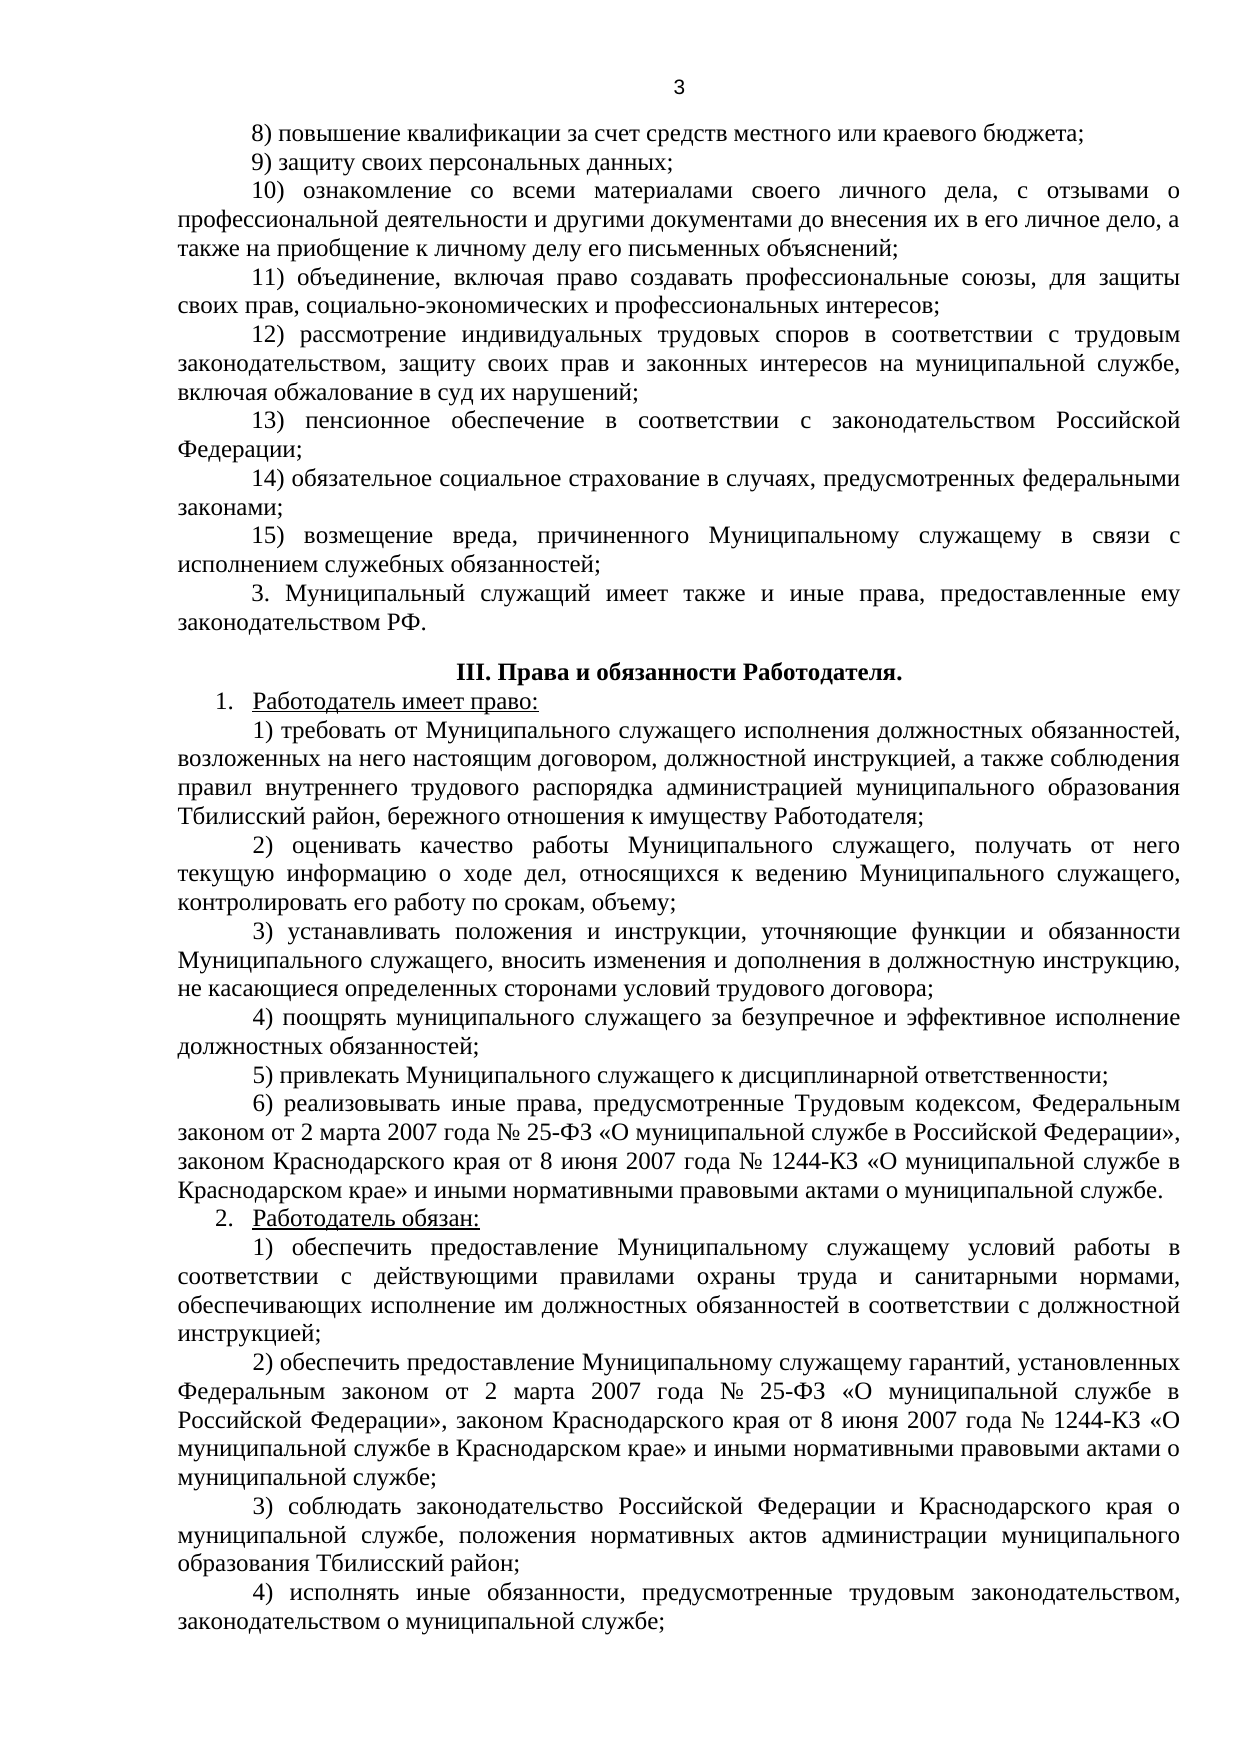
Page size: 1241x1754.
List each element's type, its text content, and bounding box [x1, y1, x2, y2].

text 10) ознакомление со всеми материалами своего личного дела, с отзывами о профессиональной деятельности и другими документами до внесения их в его личное дело, а также на приобщение к личному делу его письменных объяснений; [177, 176, 1181, 262]
text 11) объединение, включая право создавать профессиональные союзы, для защиты своих прав, социально-экономических и профессиональных интересов; [177, 262, 1181, 319]
text 3) соблюдать законодательство Российской Федерации и Краснодарского края о муниципальной службе, положения нормативных актов администрации муниципального образования Тбилисский район; [177, 1491, 1181, 1577]
text 2) оценивать качество работы Муниципального служащего, получать от него текущую информацию о ходе дел, относящихся к ведению Муниципального служащего, контролировать его работу по срокам, объему; [177, 830, 1181, 916]
text 1) обеспечить предоставление Муниципальному служащему условий работы в соответствии с действующими правилами охраны труда и санитарными нормами, обеспечивающих исполнение им должностных обязанностей в соответствии с должностной инструкцией; [177, 1232, 1181, 1347]
text 3. Муниципальный служащий имеет также и иные права, предоставленные ему законодательством РФ. [177, 578, 1181, 636]
list Работодатель имеет право: [215, 686, 1181, 715]
text 3) устанавливать положения и инструкции, уточняющие функции и обязанности Муниципального служащего, вносить изменения и дополнения в должностную инструкцию, не касающиеся определенных сторонами условий трудового договора; [177, 916, 1181, 1002]
text 14) обязательное социальное страхование в случаях, предусмотренных федеральными законами; [177, 463, 1181, 521]
text 1) требовать от Муниципального служащего исполнения должностных обязанностей, возложенных на него настоящим договором, должностной инструкцией, а также соблюдения правил внутреннего трудового распорядка администрацией муниципального образования Тбилисский район, бережного отношения к имуществу Работодателя; [177, 715, 1181, 830]
text 9) защиту своих персональных данных; [177, 147, 1181, 176]
text 6) реализовывать иные права, предусмотренные Трудовым кодексом, Федеральным законом от 2 марта 2007 года № 25-ФЗ «О муниципальной службе в Российской Федерации», законом Краснодарского края от 8 июня 2007 года № 1244-КЗ «О муниципальной службе в Краснодарском крае» и иными нормативными правовыми актами о муниципальной службе. [177, 1088, 1181, 1203]
text 5) привлекать Муниципального служащего к дисциплинарной ответственности; [252, 1060, 1181, 1088]
text 12) рассмотрение индивидуальных трудовых споров в соответствии с трудовым законодательством, защиту своих прав и законных интересов на муниципальной службе, включая обжалование в суд их нарушений; [177, 319, 1181, 406]
list Работодатель обязан: [215, 1203, 1181, 1232]
text 4) поощрять муниципального служащего за безупречное и эффективное исполнение должностных обязанностей; [177, 1002, 1181, 1060]
text 8) повышение квалификации за счет средств местного или краевого бюджета; [177, 118, 1181, 147]
text 15) возмещение вреда, причиненного Муниципальному служащему в связи с исполнением служебных обязанностей; [177, 521, 1181, 578]
text 2) обеспечить предоставление Муниципальному служащему гарантий, установленных Федеральным законом от 2 марта 2007 года № 25-ФЗ «О муниципальной службе в Российской Федерации», законом Краснодарского края от 8 июня 2007 года № 1244-КЗ «О муниципальной службе в Краснодарском крае» и иными нормативными правовыми актами о муниципальной службе; [177, 1347, 1181, 1491]
text 13) пенсионное обеспечение в соответствии с законодательством Российской Федерации; [177, 406, 1181, 463]
subtitle III. Права и обязанности Работодателя. [177, 657, 1181, 686]
text 4) исполнять иные обязанности, предусмотренные трудовым законодательством, законодательством о муниципальной службе; [177, 1577, 1181, 1635]
